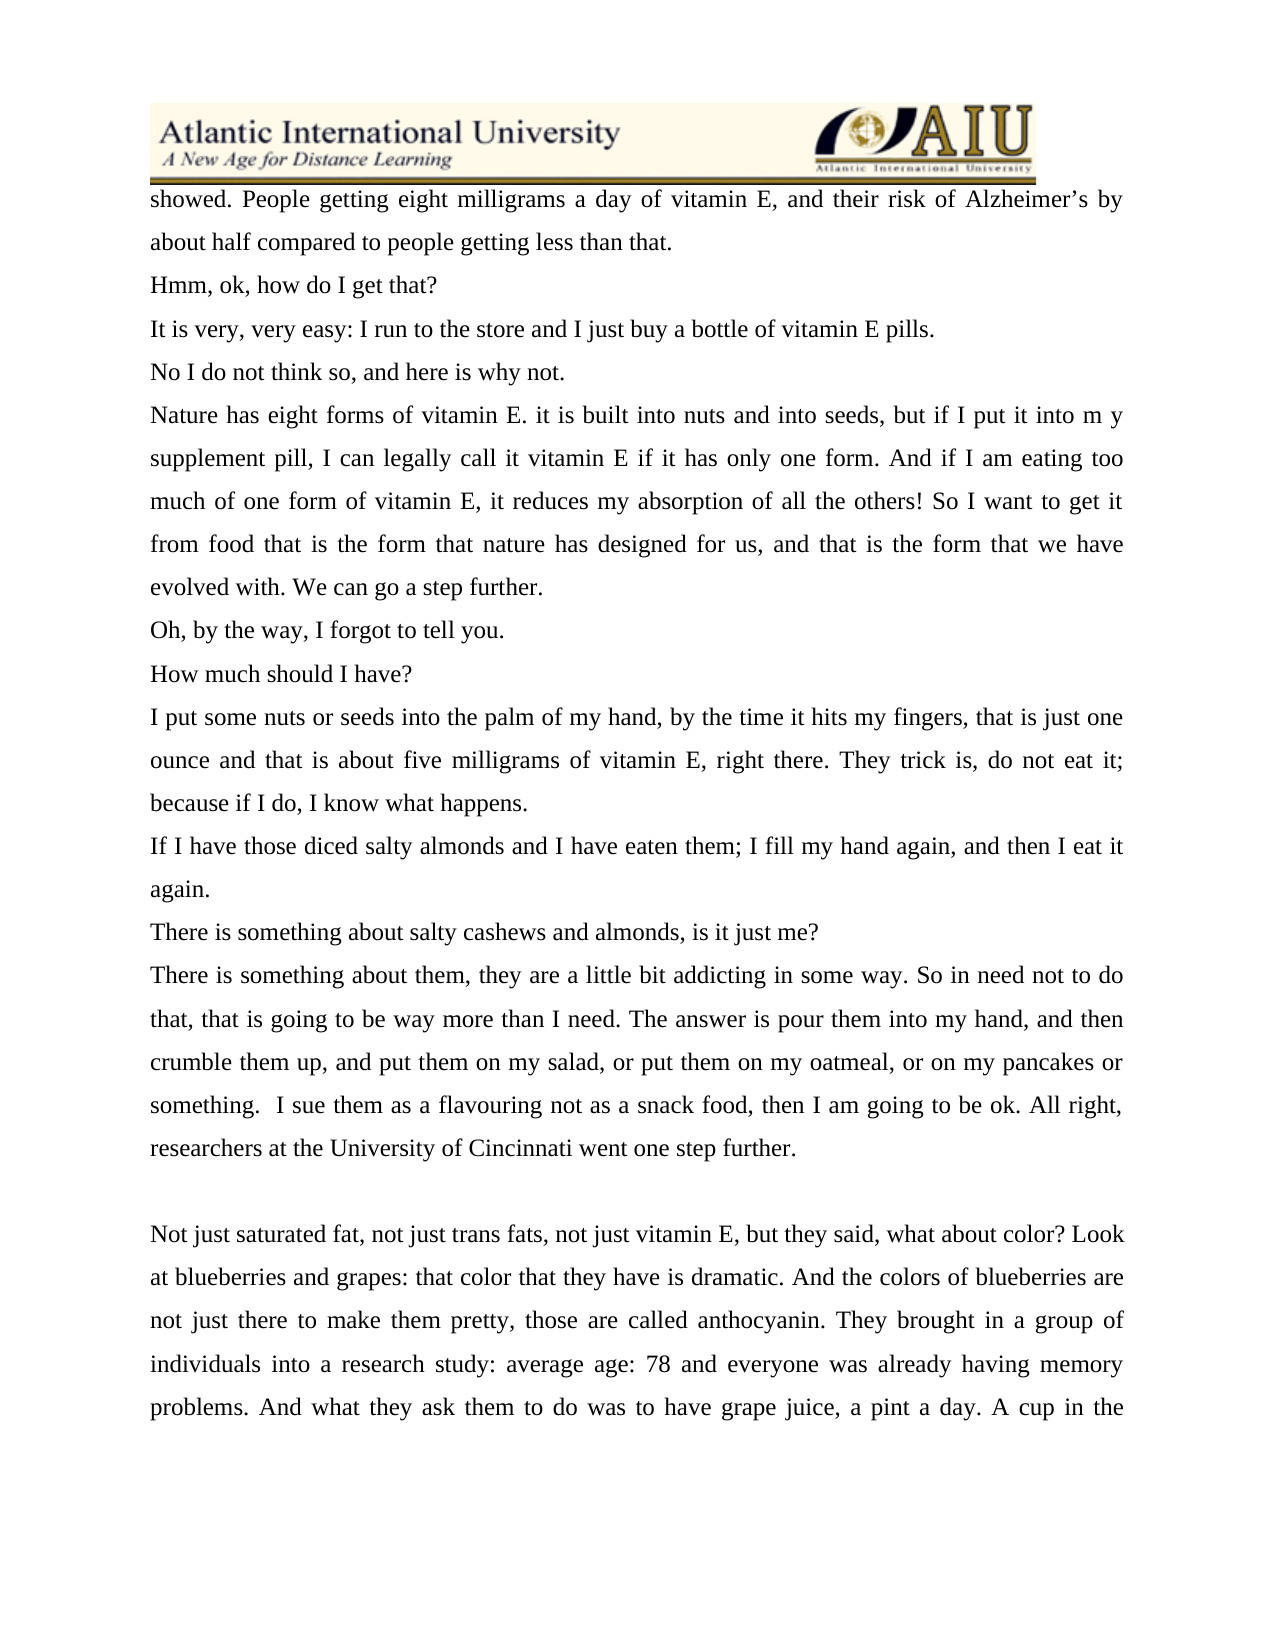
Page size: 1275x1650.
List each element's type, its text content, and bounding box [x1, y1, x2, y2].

text If I have those diced salty almonds and I have eaten them; I fill my hand again, and then I eat it again. [150, 831, 1125, 903]
text I put some nuts or seeds into the palm of my hand, by the time it hits my fingers, that is just one ounce and that is about five milligrams of vitamin E, right there. They trick is, do not eat it; because if I do, I know what happens. [150, 702, 1125, 817]
text No I do not think so, and here is why not. [150, 357, 1125, 386]
text Nature has eight forms of vitamin E. it is built into nuts and into seeds, but if I put it into m y supplement pill, I can legally call it vitamin E if it has only one form. And if I am eating too much of one form of vitamin E, it reduces my absorption of all the others! So I want to get it from food that is the form that nature has designed for us, and that is the form that we have evolved with. We can go a step further. [150, 400, 1125, 601]
text It is very, very easy: I run to the store and I just buy a bottle of vitamin E pills. [150, 314, 1125, 342]
text How much should I have? [150, 659, 1125, 687]
text There is something about them, they are a little bit addicting in some way. So in need not to do that, that is going to be way more than I need. The answer is pour them into my hand, and then crumble them up, and put them on my salad, or put them on my oatmeal, or on my pancakes or something. I sue them as a flavouring not as a snack food, then I am going to be ok. All right, researchers at the University of Cincinnati went one step further. [150, 961, 1125, 1162]
text There is something about salty cashews and almonds, is it just me? [150, 917, 1125, 946]
text Oh, by the way, I forgot to tell you. [150, 616, 1125, 644]
text Hmm, ok, how do I get that? [150, 271, 1125, 299]
picture [150, 103, 1037, 185]
